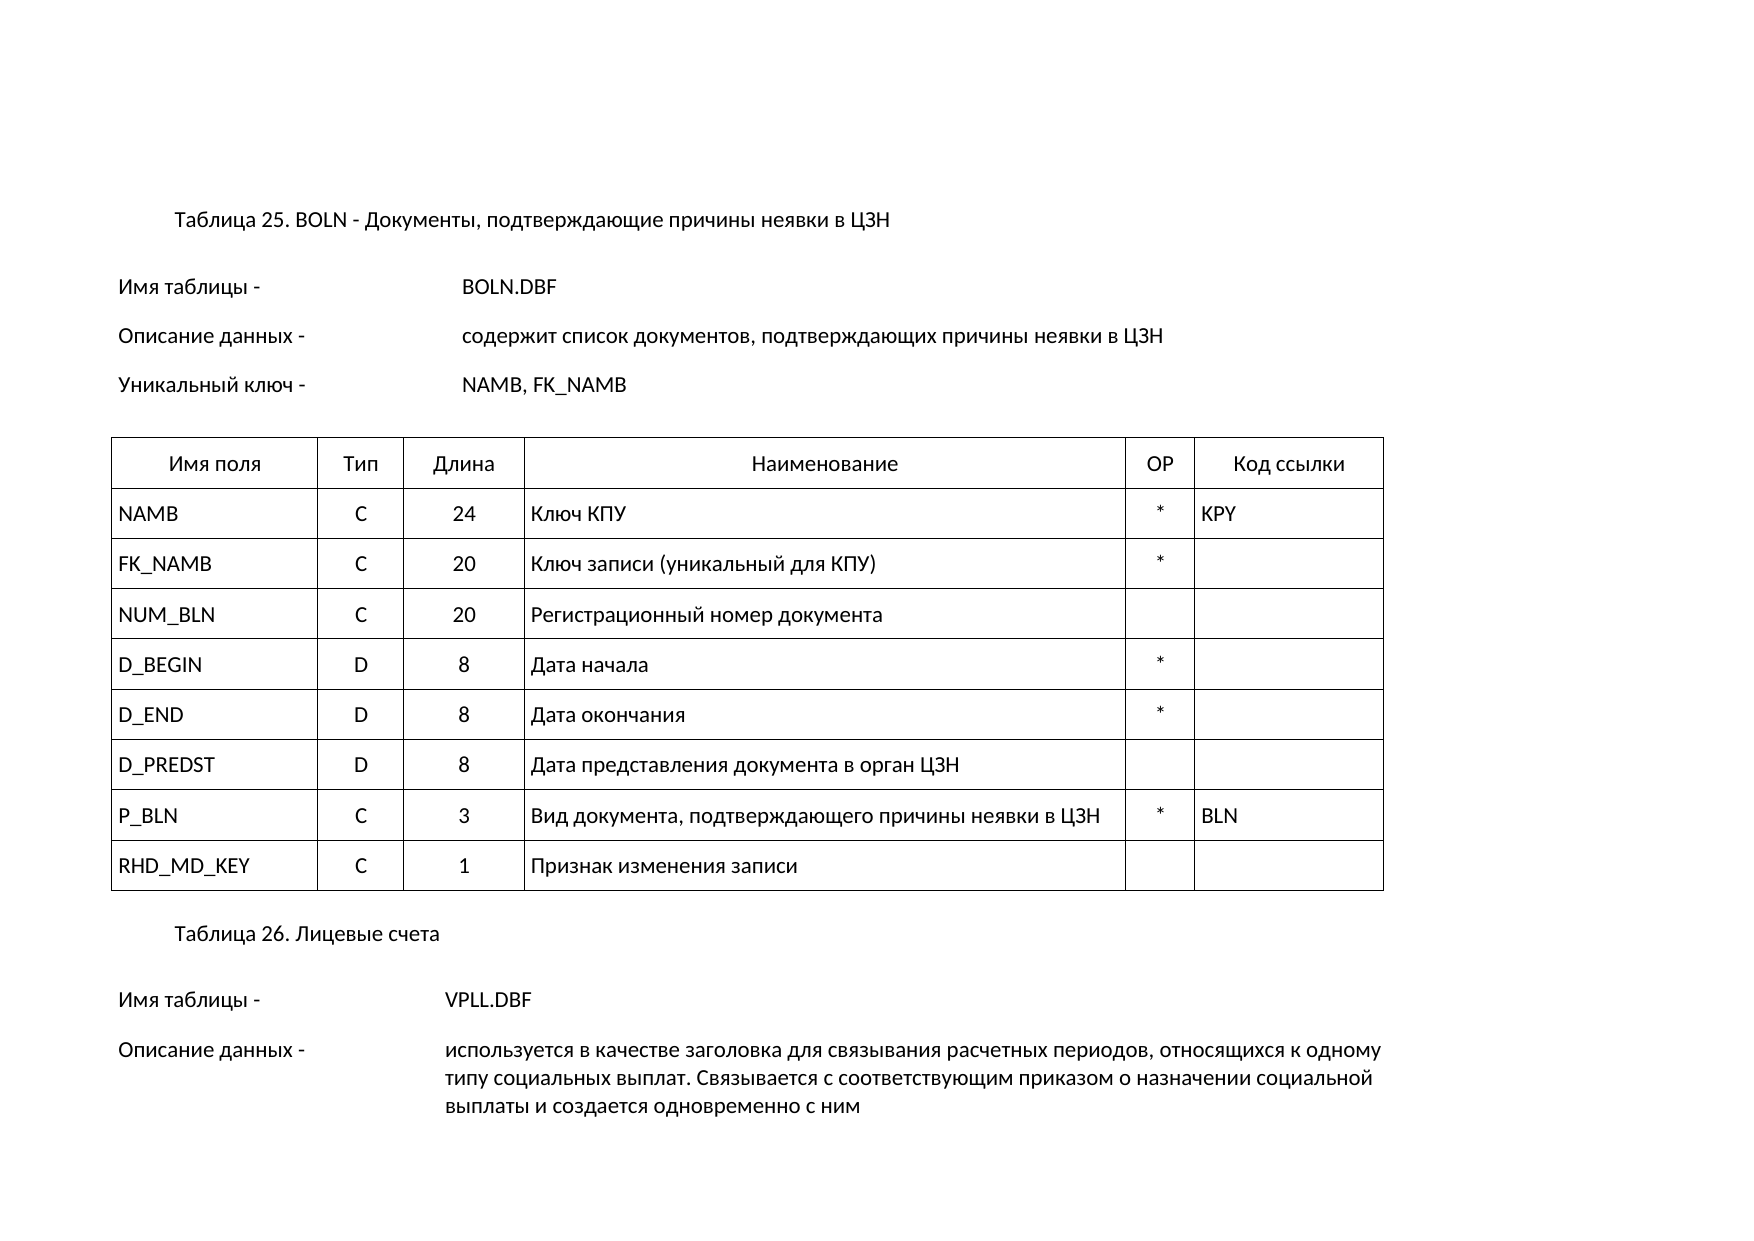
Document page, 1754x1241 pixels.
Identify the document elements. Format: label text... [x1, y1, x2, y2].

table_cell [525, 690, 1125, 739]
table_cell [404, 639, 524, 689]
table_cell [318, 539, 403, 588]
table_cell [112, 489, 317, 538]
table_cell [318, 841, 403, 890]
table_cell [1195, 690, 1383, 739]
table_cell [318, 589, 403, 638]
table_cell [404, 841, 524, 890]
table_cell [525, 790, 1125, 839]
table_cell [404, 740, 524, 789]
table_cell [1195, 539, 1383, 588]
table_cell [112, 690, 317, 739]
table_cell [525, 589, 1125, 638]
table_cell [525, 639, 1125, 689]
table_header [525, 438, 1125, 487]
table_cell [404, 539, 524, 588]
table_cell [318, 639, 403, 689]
text Таблица 26. Лицевые счета [118, 919, 1636, 947]
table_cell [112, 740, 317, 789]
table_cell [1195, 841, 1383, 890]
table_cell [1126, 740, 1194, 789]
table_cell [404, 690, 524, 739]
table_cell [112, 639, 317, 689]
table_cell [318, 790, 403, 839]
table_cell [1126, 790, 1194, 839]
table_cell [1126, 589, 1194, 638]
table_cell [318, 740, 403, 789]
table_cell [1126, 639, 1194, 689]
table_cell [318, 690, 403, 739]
text Таблица 25. BOLN - Документы, подтверждающие причины неявки в ЦЗН [118, 205, 1636, 233]
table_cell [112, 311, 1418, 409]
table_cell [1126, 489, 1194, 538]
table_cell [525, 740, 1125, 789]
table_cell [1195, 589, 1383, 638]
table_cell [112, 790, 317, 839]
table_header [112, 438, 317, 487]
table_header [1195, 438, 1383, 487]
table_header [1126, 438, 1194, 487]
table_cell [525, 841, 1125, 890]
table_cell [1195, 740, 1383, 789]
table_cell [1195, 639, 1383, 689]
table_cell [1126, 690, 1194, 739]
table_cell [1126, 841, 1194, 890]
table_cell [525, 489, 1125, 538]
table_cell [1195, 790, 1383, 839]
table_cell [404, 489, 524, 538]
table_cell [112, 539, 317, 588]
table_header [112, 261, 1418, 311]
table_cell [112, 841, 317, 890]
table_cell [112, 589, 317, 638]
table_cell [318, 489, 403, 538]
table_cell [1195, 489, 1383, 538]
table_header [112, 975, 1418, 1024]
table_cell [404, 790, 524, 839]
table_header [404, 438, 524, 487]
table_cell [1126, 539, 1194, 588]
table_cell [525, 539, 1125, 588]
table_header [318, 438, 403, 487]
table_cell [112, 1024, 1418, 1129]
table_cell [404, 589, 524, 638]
